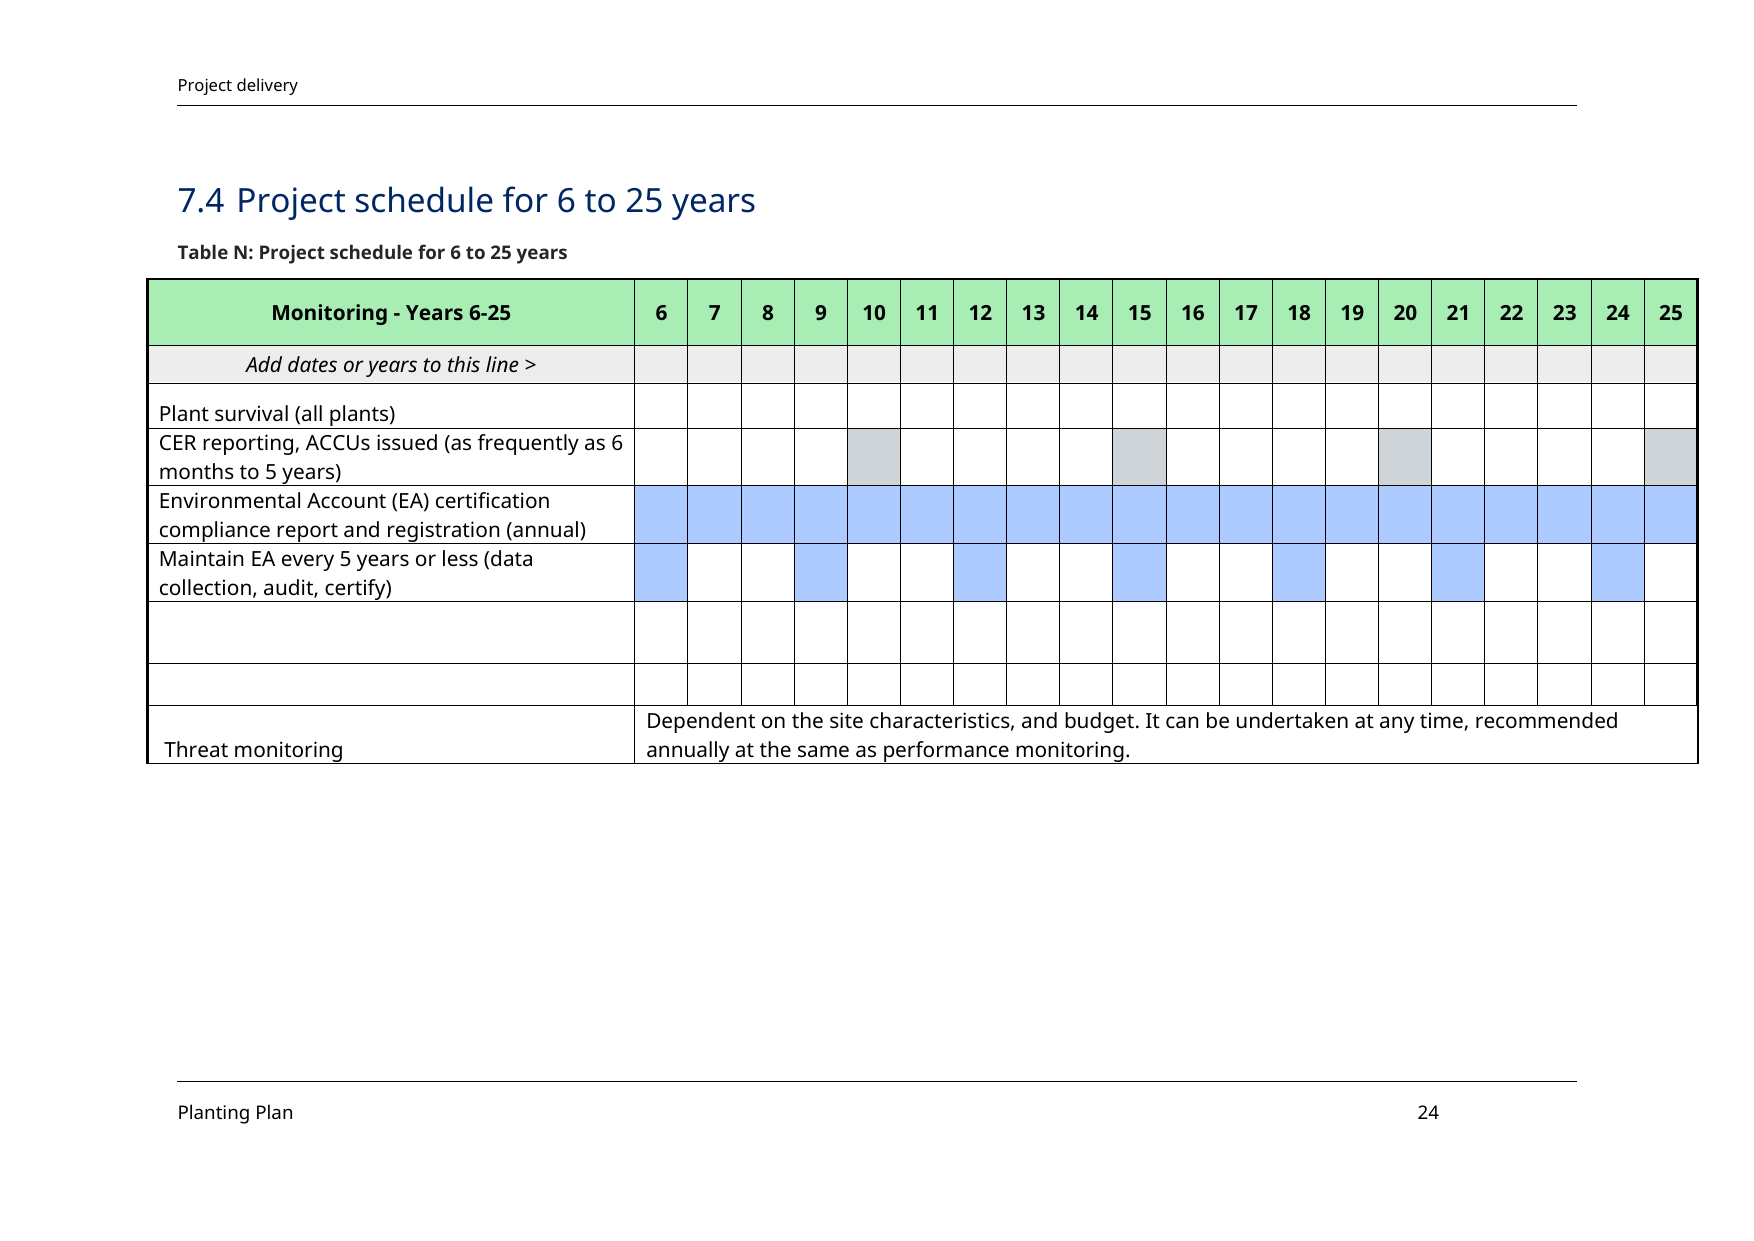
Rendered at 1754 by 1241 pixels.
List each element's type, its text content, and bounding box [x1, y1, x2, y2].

table_cell [901, 664, 953, 705]
table_header Monitoring - Years 6-25 [149, 280, 634, 345]
table_cell [1167, 346, 1219, 382]
table_header 18 [1273, 280, 1325, 345]
table_cell Environmental Account (EA) certification compliance report and registration (annual) [149, 486, 634, 543]
table_cell [1645, 486, 1696, 543]
table_cell [1485, 346, 1537, 382]
table_cell [1273, 602, 1325, 663]
table_cell [795, 664, 847, 705]
table_header 11 [901, 280, 953, 345]
table_cell [1432, 486, 1484, 543]
table_cell [1113, 429, 1166, 485]
table_cell [1273, 384, 1325, 427]
table_cell Threat monitoring [149, 706, 634, 763]
table_header 8 [742, 280, 794, 345]
table_cell [1113, 664, 1166, 705]
table_cell [1645, 544, 1696, 601]
table_cell [954, 602, 1006, 663]
table_cell [1379, 346, 1431, 382]
table_cell Plant survival (all plants) [149, 384, 634, 427]
table_cell CER reporting, ACCUs issued (as frequently as 6 months to 5 years) [149, 429, 634, 485]
table_cell [1060, 384, 1112, 427]
table_cell [635, 346, 687, 382]
table_cell [1379, 429, 1431, 485]
table_cell [1273, 429, 1325, 485]
table_cell [1220, 544, 1272, 601]
table_cell [795, 384, 847, 427]
table_cell [1432, 429, 1484, 485]
table_cell [688, 544, 741, 601]
table_cell [635, 429, 687, 485]
table_cell [1220, 384, 1272, 427]
table_cell [1538, 486, 1591, 543]
table_cell [848, 384, 900, 427]
table_cell [635, 544, 687, 601]
table_cell [795, 346, 847, 382]
table_cell [742, 384, 794, 427]
table_cell [795, 602, 847, 663]
table_cell [795, 544, 847, 601]
table_cell [1485, 429, 1537, 485]
table_cell [1538, 346, 1591, 382]
table_header 14 [1060, 280, 1112, 345]
table_header 17 [1220, 280, 1272, 345]
table_cell [1113, 486, 1166, 543]
table_cell [742, 346, 794, 382]
table_cell [1592, 346, 1644, 382]
table_cell [1592, 429, 1644, 485]
subtitle Project schedule for 6 to 25 years [177, 177, 1577, 223]
table_header 16 [1167, 280, 1219, 345]
table_cell [1326, 664, 1378, 705]
table_cell [1220, 602, 1272, 663]
table_cell [688, 429, 741, 485]
table_cell [1538, 664, 1591, 705]
table_cell [688, 602, 741, 663]
table_cell [1432, 664, 1484, 705]
table_cell [1167, 384, 1219, 427]
table_cell [1538, 544, 1591, 601]
table_header 23 [1538, 280, 1591, 345]
table_cell [1167, 602, 1219, 663]
table_cell [1113, 544, 1166, 601]
table_cell [635, 602, 687, 663]
table_header 24 [1592, 280, 1644, 345]
table_cell [635, 664, 687, 705]
table_cell Dependent on the site characteristics, and budget. It can be undertaken at any time, recommended annually at the same as performance monitoring. [635, 706, 1697, 763]
table_cell [1645, 384, 1696, 427]
table_cell [1060, 346, 1112, 382]
table_cell [1432, 602, 1484, 663]
table_cell [1220, 486, 1272, 543]
table_cell [1326, 544, 1378, 601]
table_cell [1007, 384, 1059, 427]
table_cell [1326, 384, 1378, 427]
table_cell [1007, 486, 1059, 543]
table_cell [1379, 664, 1431, 705]
table_cell [742, 544, 794, 601]
table_header 19 [1326, 280, 1378, 345]
table_cell [1592, 486, 1644, 543]
table_cell [848, 602, 900, 663]
table_header 7 [688, 280, 741, 345]
table_cell [1485, 602, 1537, 663]
table_cell [1379, 384, 1431, 427]
table_header 15 [1113, 280, 1166, 345]
table_cell [1326, 346, 1378, 382]
table_cell [1538, 429, 1591, 485]
table_cell [688, 486, 741, 543]
table_cell [1538, 602, 1591, 663]
table_cell [1060, 544, 1112, 601]
table_cell [1220, 346, 1272, 382]
table_header 13 [1007, 280, 1059, 345]
table_cell [742, 664, 794, 705]
text Table N: Project schedule for 6 to 25 years [177, 240, 1577, 265]
table_cell [1645, 602, 1696, 663]
table_cell [901, 429, 953, 485]
table_header 21 [1432, 280, 1484, 345]
table_cell [795, 429, 847, 485]
table_cell [635, 486, 687, 543]
table_cell [1432, 346, 1484, 382]
table_cell [1007, 346, 1059, 382]
table_cell [742, 429, 794, 485]
table_cell [848, 486, 900, 543]
table_cell [688, 346, 741, 382]
table_header 12 [954, 280, 1006, 345]
table_cell [1645, 429, 1696, 485]
table_cell [1007, 429, 1059, 485]
table_cell [1007, 544, 1059, 601]
table_cell [848, 544, 900, 601]
table_cell [1273, 544, 1325, 601]
table_header 20 [1379, 280, 1431, 345]
table_cell [1113, 602, 1166, 663]
table_cell [1220, 664, 1272, 705]
table_cell [1220, 429, 1272, 485]
table_header 9 [795, 280, 847, 345]
table_cell [1592, 602, 1644, 663]
table_cell [1645, 346, 1696, 382]
table_cell [1060, 602, 1112, 663]
table_cell [1167, 429, 1219, 485]
table_cell [1485, 486, 1537, 543]
table_cell [1326, 429, 1378, 485]
table_cell [688, 384, 741, 427]
table_cell [1592, 384, 1644, 427]
table_cell [742, 602, 794, 663]
table_cell [1113, 384, 1166, 427]
table_cell [901, 486, 953, 543]
table_cell [1592, 544, 1644, 601]
table_cell [688, 664, 741, 705]
table_cell [1485, 664, 1537, 705]
table_cell [1645, 664, 1696, 705]
table_cell [742, 486, 794, 543]
table_cell [848, 664, 900, 705]
table_cell [1273, 486, 1325, 543]
table_cell [1167, 544, 1219, 601]
table_header 6 [635, 280, 687, 345]
table_cell [848, 346, 900, 382]
table_cell [1432, 544, 1484, 601]
table_cell Add dates or years to this line > [149, 346, 634, 382]
table_cell [954, 429, 1006, 485]
table_cell [1326, 486, 1378, 543]
table_cell Maintain EA every 5 years or less (data collection, audit, certify) [149, 544, 634, 601]
table_cell [1273, 346, 1325, 382]
table_cell [901, 602, 953, 663]
table_cell [901, 384, 953, 427]
table_cell [1167, 664, 1219, 705]
table_cell [1007, 602, 1059, 663]
table_cell [149, 664, 634, 705]
table_cell [848, 429, 900, 485]
table_cell [1326, 602, 1378, 663]
table_cell [901, 544, 953, 601]
table_cell [1113, 346, 1166, 382]
table_cell [1592, 664, 1644, 705]
table_cell [1538, 384, 1591, 427]
table_header 25 [1645, 280, 1696, 345]
table_cell [1060, 429, 1112, 485]
table_cell [1485, 544, 1537, 601]
table_cell [954, 384, 1006, 427]
table_cell [901, 346, 953, 382]
table_cell [149, 602, 634, 663]
table_cell [1060, 486, 1112, 543]
table_cell [954, 664, 1006, 705]
table_header 10 [848, 280, 900, 345]
table_cell [954, 544, 1006, 601]
table_cell [1432, 384, 1484, 427]
table_header 22 [1485, 280, 1537, 345]
table_cell [795, 486, 847, 543]
table_cell [1379, 602, 1431, 663]
table_cell [1273, 664, 1325, 705]
table_cell [635, 384, 687, 427]
table_cell [1379, 544, 1431, 601]
table_cell [1007, 664, 1059, 705]
table_cell [954, 346, 1006, 382]
table_cell [1379, 486, 1431, 543]
table_cell [954, 486, 1006, 543]
table_cell [1485, 384, 1537, 427]
table_cell [1167, 486, 1219, 543]
table_cell [1060, 664, 1112, 705]
